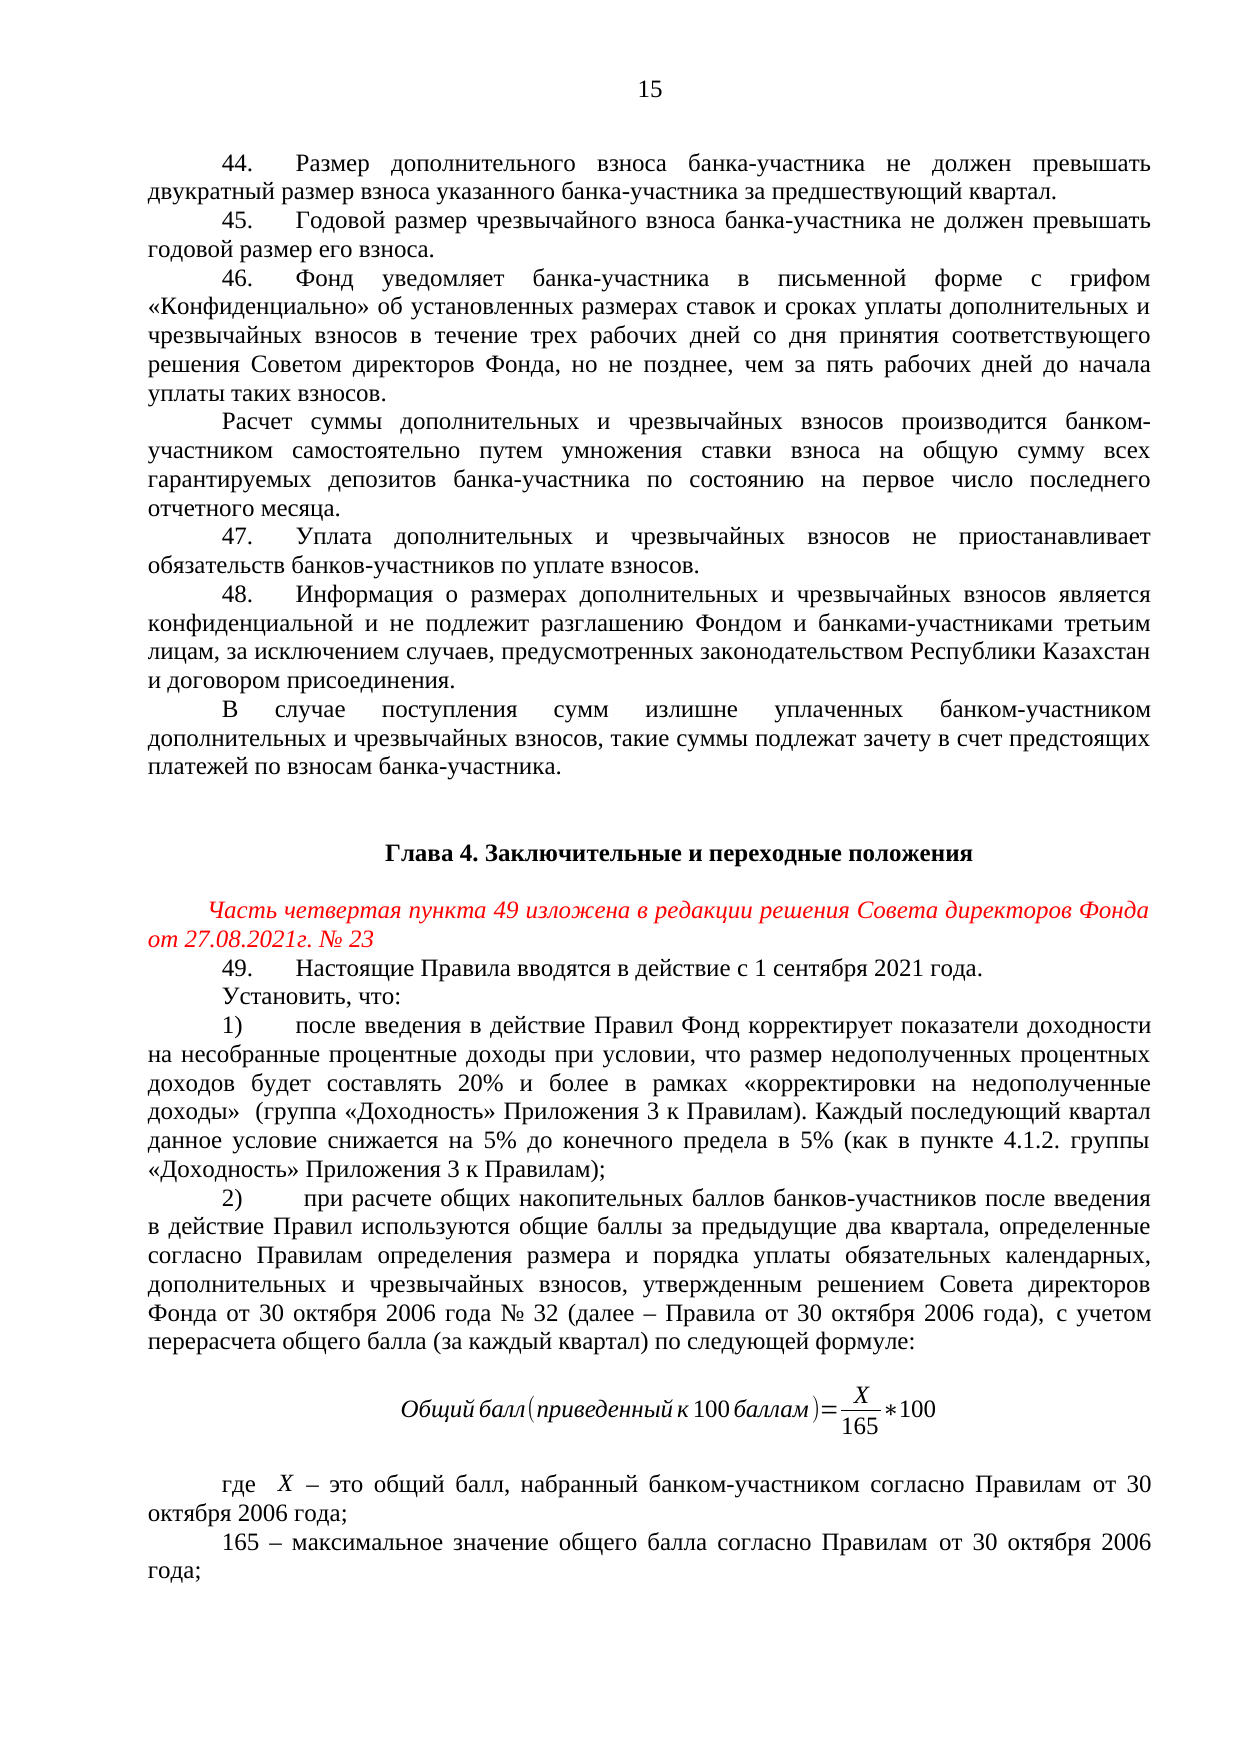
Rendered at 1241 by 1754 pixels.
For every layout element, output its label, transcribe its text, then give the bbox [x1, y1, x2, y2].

list Информация о размерах дополнительных и чрезвычайных взносов является конфиденциальной и не подлежит разглашению Фондом и банками-участниками третьим лицам, за исключением случаев, предусмотренных законодательством Республики Казахстан и договором присоединения. [148, 579, 1152, 694]
list Годовой размер чрезвычайного взноса банка-участника не должен превышать годовой размер его взноса. [148, 205, 1152, 263]
list Размер дополнительного взноса банка-участника не должен превышать двукратный размер взноса указанного банка-участника за предшествующий квартал. [148, 148, 1152, 205]
text В случае поступления сумм излишне уплаченных банком-участником дополнительных и чрезвычайных взносов, такие суммы подлежат зачету в счет предстоящих платежей по взносам банка-участника. [148, 694, 1152, 780]
list где – это общий балл, набранный банком-участником согласно Правилам от 30 октября 2006 года; [148, 1469, 1152, 1527]
list 165 – максимальное значение общего балла согласно Правилам от 30 октября 2006 года; [148, 1527, 1152, 1584]
list Уплата дополнительных и чрезвычайных взносов не приостанавливает обязательств банков-участников по уплате взносов. [148, 521, 1152, 579]
text Расчет суммы дополнительных и чрезвычайных взносов производится банком-участником самостоятельно путем умножения ставки взноса на общую сумму всех гарантируемых депозитов банка-участника по состоянию на первое число последнего отчетного месяца. [148, 406, 1152, 521]
list Фонд уведомляет банка-участника в письменной форме с грифом «Конфиденциально» об установленных размерах ставок и сроках уплаты дополнительных и чрезвычайных взносов в течение трех рабочих дней со дня принятия соответствующего решения Советом директоров Фонда, но не позднее, чем за пять рабочих дней до начала уплаты таких взносов. [148, 263, 1152, 406]
list Настоящие Правила вводятся в действие с 1 сентября 2021 года. [148, 953, 1152, 981]
list после введения в действие Правил Фонд корректирует показатели доходности на несобранные процентные доходы при условии, что размер недополученных процентных доходов будет составлять 20% и более в рамках «корректировки на недополученные доходы» (группа «Доходность» Приложения 3 к Правилам). Каждый последующий квартал данное условие снижается на 5% до конечного предела в 5% (как в пункте 4.1.2. группы «Доходность» Приложения 3 к Правилам); [148, 1010, 1152, 1183]
text Глава 4. Заключительные и переходные положения [148, 838, 1152, 866]
list Установить, что: [148, 981, 1152, 1010]
list при расчете общих накопительных баллов банков-участников после введения в действие Правил используются общие баллы за предыдущие два квартала, определенные согласно Правилам определения размера и порядка уплаты обязательных календарных, дополнительных и чрезвычайных взносов, утвержденным решением Совета директоров Фонда от 30 октября 2006 года № 32 (далее – Правила от 30 октября 2006 года), с учетом перерасчета общего балла (за каждый квартал) по следующей формуле: [148, 1183, 1152, 1355]
text Часть четвертая пункта 49 изложена в редакции решения Совета директоров Фонда от 27.08.2021г. № 23 [148, 895, 1152, 953]
